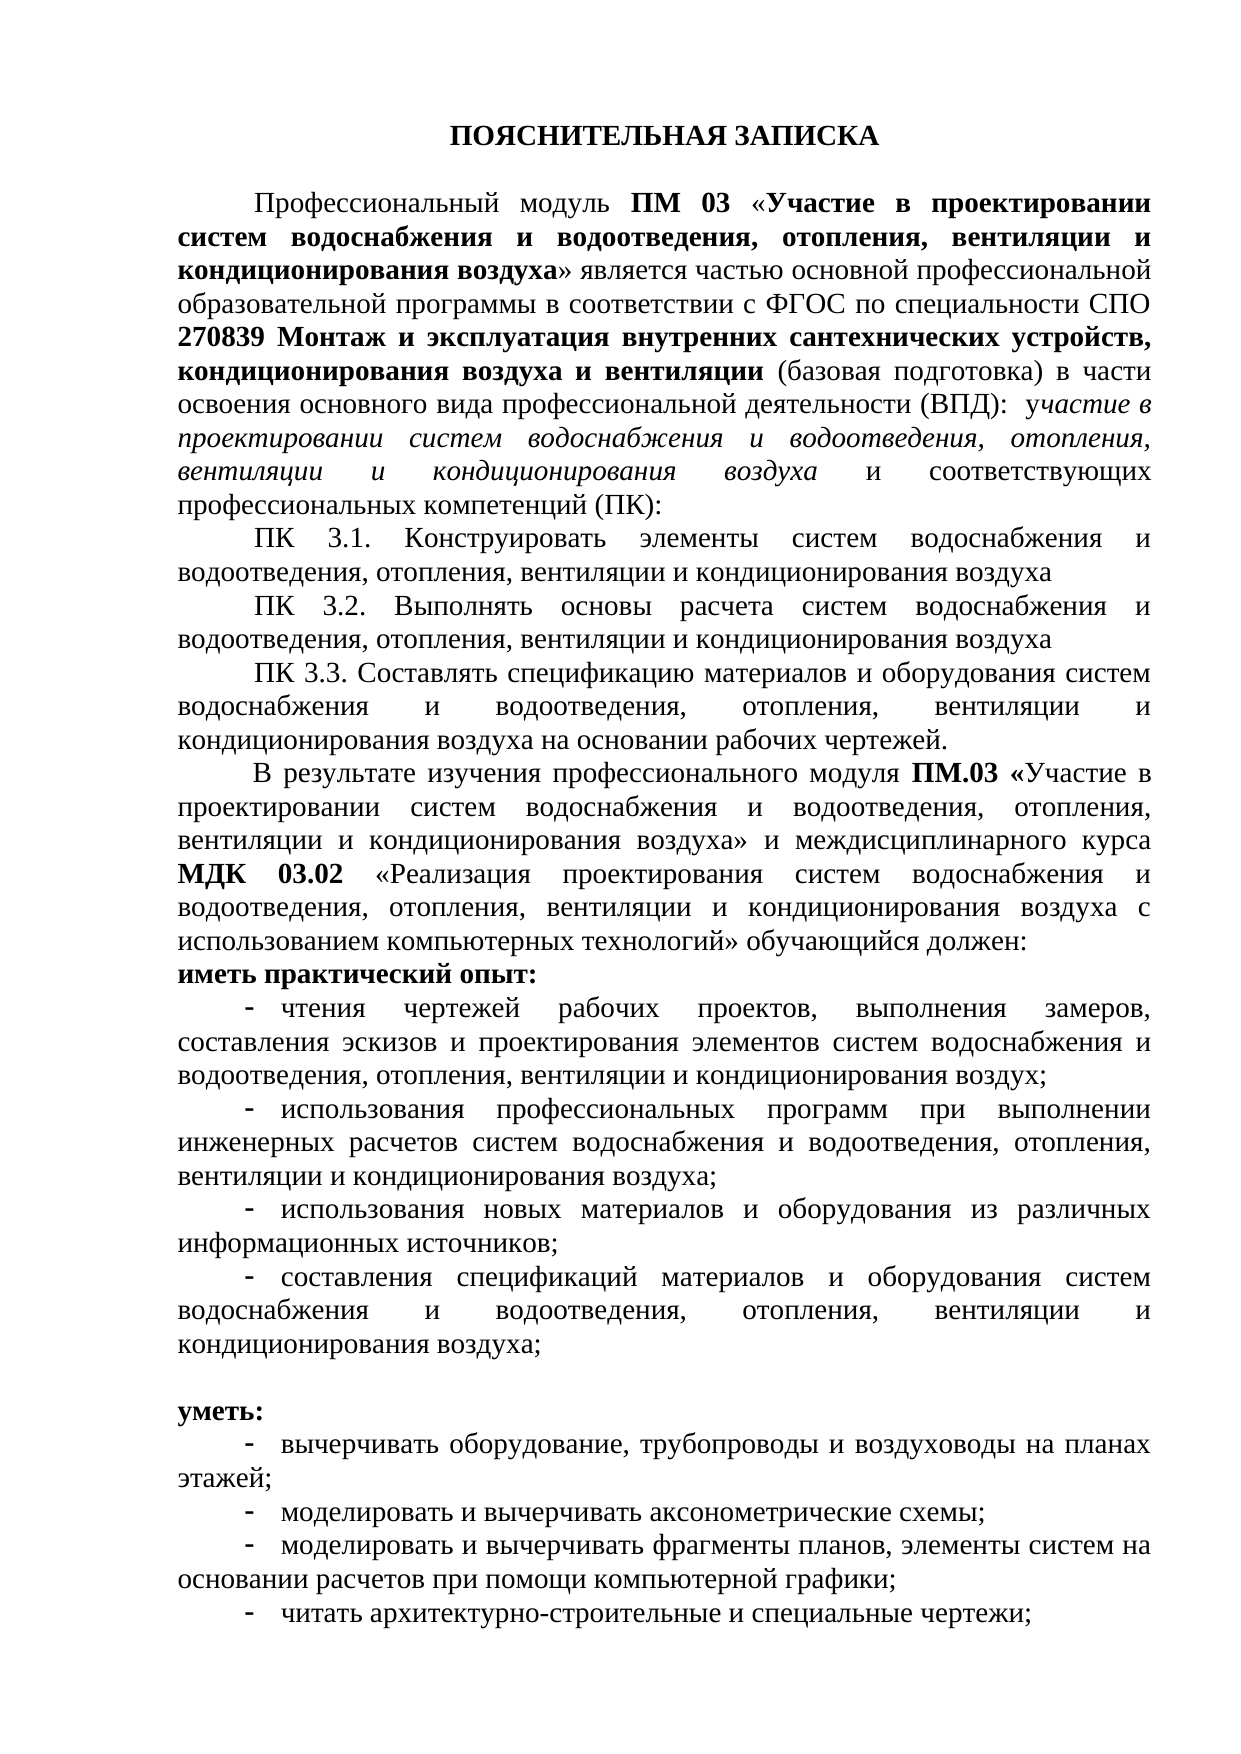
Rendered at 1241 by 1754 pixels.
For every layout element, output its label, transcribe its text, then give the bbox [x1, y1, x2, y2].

text Профессиональный модуль ПМ 03 «Участие в проектировании систем водоснабжения и водоотведения, отопления, вентиляции и кондиционирования воздуха» является частью основной профессиональной образовательной программы в соответствии с ФГОС по специальности СПО 270839 Монтаж и эксплуатация внутренних сантехнических устройств, кондиционирования воздуха и вентиляции (базовая подготовка) в части освоения основного вида профессиональной деятельности (ВПД): участие в проектировании систем водоснабжения и водоотведения, отопления, вентиляции и кондиционирования воздуха и соответствующих профессиональных компетенций (ПК): [177, 185, 1152, 521]
list моделировать и вычерчивать фрагменты планов, элементы систем на основании расчетов при помощи компьютерной графики; [177, 1527, 1152, 1595]
text ПК 3.1. Конструировать элементы систем водоснабжения и водоотведения, отопления, вентиляции и кондиционирования воздуха [177, 521, 1152, 588]
list использования профессиональных программ при выполнении инженерных расчетов систем водоснабжения и водоотведения, отопления, вентиляции и кондиционирования воздуха; [177, 1091, 1152, 1192]
list использования новых материалов и оборудования из различных информационных источников; [177, 1192, 1152, 1259]
list моделировать и вычерчивать аксонометрические схемы; [177, 1494, 1152, 1527]
list чтения чертежей рабочих проектов, выполнения замеров, составления эскизов и проектирования элементов систем водоснабжения и водоотведения, отопления, вентиляции и кондиционирования воздух; [177, 990, 1152, 1091]
text ПК 3.2. Выполнять основы расчета систем водоснабжения и водоотведения, отопления, вентиляции и кондиционирования воздуха [177, 588, 1152, 655]
text В результате изучения профессионального модуля ПМ.03 «Участие в проектировании систем водоснабжения и водоотведения, отопления, вентиляции и кондиционирования воздуха» и междисциплинарного курса МДК 03.02 «Реализация проектирования систем водоснабжения и водоотведения, отопления, вентиляции и кондиционирования воздуха с использованием компьютерных технологий» обучающийся должен: [177, 755, 1152, 957]
list читать архитектурно-строительные и специальные чертежи; [177, 1595, 1152, 1628]
text иметь практический опыт: [177, 957, 1152, 990]
list уметь: [177, 1393, 1152, 1427]
list составления спецификаций материалов и оборудования систем водоснабжения и водоотведения, отопления, вентиляции и кондиционирования воздуха; [177, 1259, 1152, 1359]
text ПОЯСНИТЕЛЬНАЯ ЗАПИСКА [177, 118, 1152, 152]
list вычерчивать оборудование, трубопроводы и воздуховоды на планах этажей; [177, 1427, 1152, 1494]
text ПК 3.3. Составлять спецификацию материалов и оборудования систем водоснабжения и водоотведения, отопления, вентиляции и кондиционирования воздуха на основании рабочих чертежей. [177, 655, 1152, 755]
